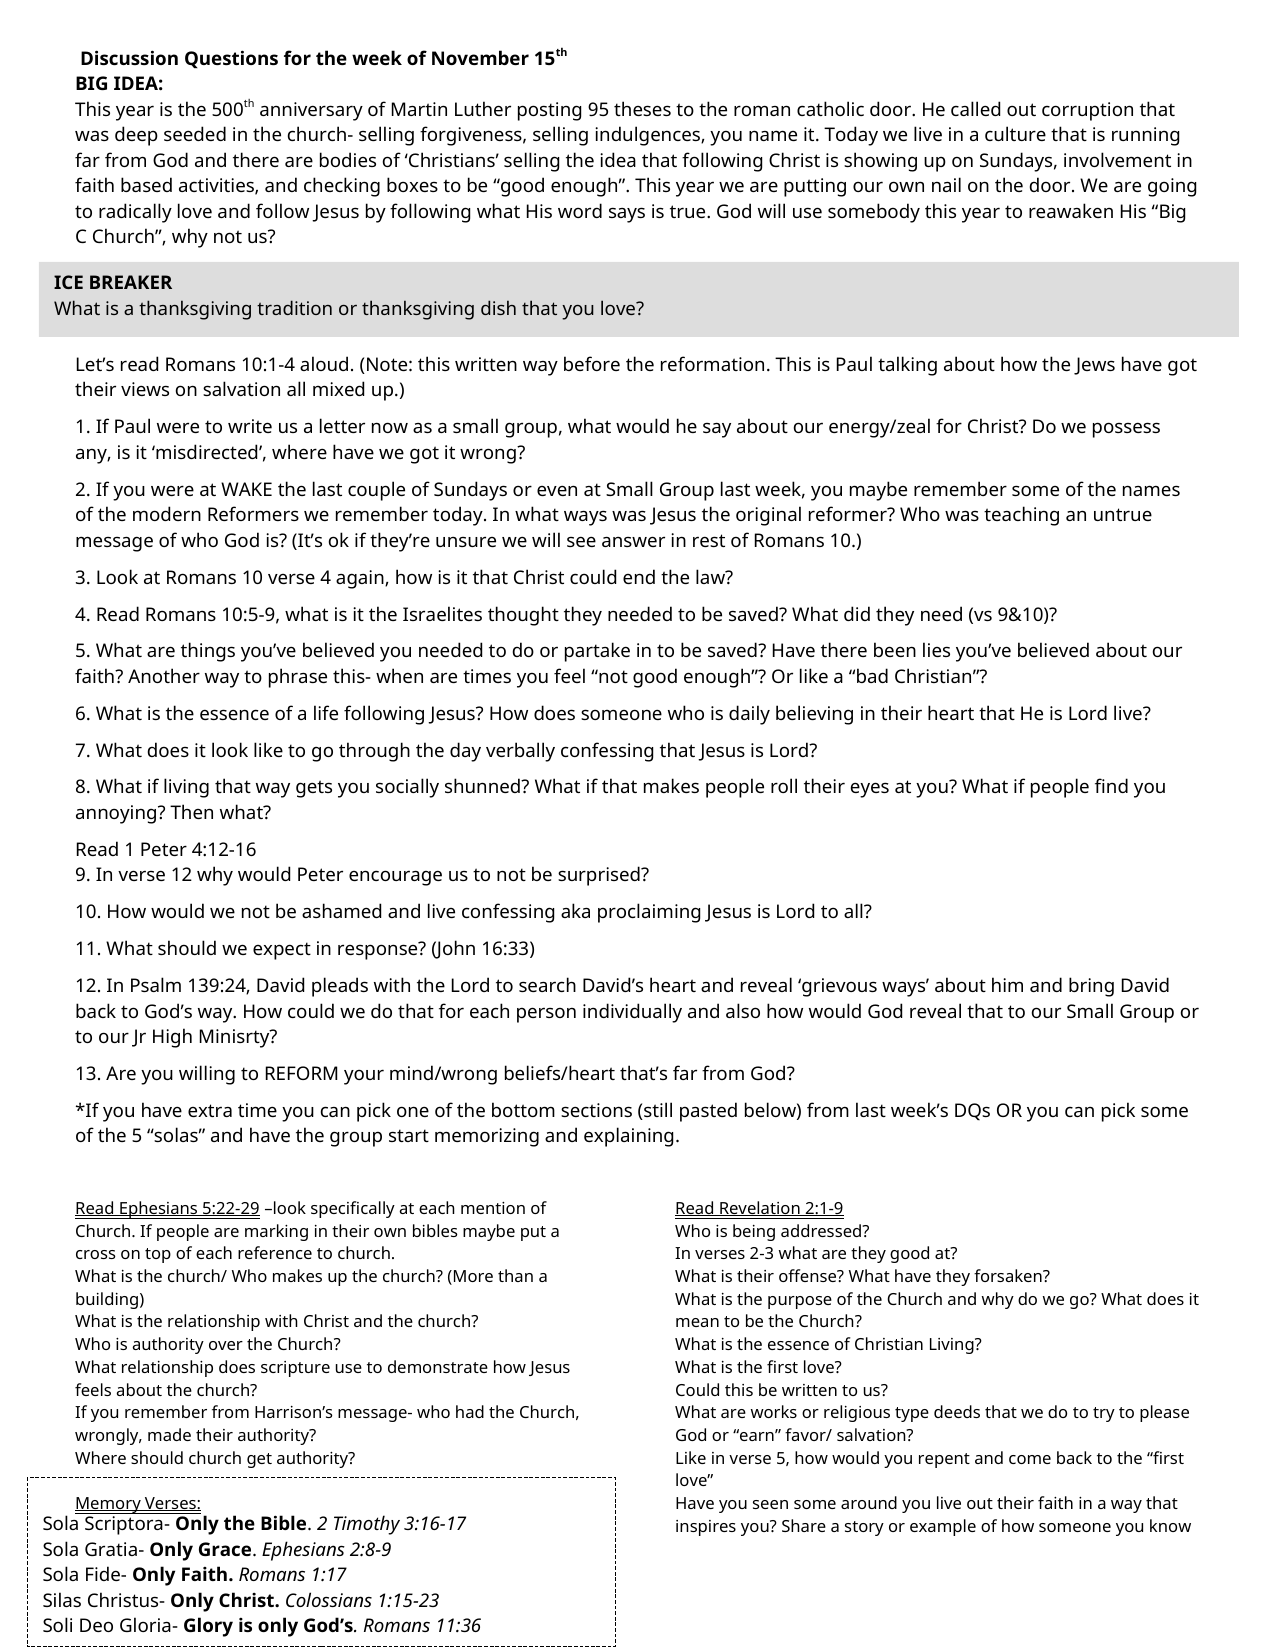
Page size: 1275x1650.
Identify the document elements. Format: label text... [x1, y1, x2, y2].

text 3. Look at Romans 10 verse 4 again, how is it that Christ could end the law? [75, 564, 1200, 589]
text What is the purpose of the Church and why do we go? What does it mean to be the Church? [675, 1287, 1200, 1333]
text What is the essence of Christian Living? [675, 1333, 1200, 1355]
text What is the relationship with Christ and the church? [75, 1310, 600, 1333]
text Where should church get authority? [75, 1446, 600, 1469]
text Could this be written to us? [675, 1378, 1200, 1401]
text This year is the 500th anniversary of Martin Luther posting 95 theses to the roman catholic door. He called out corruption that was deep seeded in the church- selling forgiveness, selling indulgences, you name it. Today we live in a culture that is running far from God and there are bodies of ‘Christians’ selling the idea that following Christ is showing up on Sundays, involvement in faith based activities, and checking boxes to be “good enough”. This year we are putting our own nail on the door. We are going to radically love and follow Jesus by following what His word says is true. God will use somebody this year to reawaken His “Big C Church”, why not us? [75, 96, 1200, 249]
text 11. What should we expect in response? (John 16:33) [75, 936, 1200, 961]
text Read Revelation 2:1-9 [675, 1196, 1200, 1219]
text 7. What does it look like to go through the day verbally confessing that Jesus is Lord? [75, 737, 1200, 762]
text 4. Read Romans 10:5-9, what is it the Israelites thought they needed to be saved? What did they need (vs 9&10)? [75, 601, 1200, 626]
text *If you have extra time you can pick one of the bottom sections (still pasted below) from last week’s DQs OR you can pick some of the 5 “solas” and have the group start memorizing and explaining. [75, 1097, 1200, 1148]
text In verses 2-3 what are they good at? [675, 1242, 1200, 1264]
text 12. In Psalm 139:24, David pleads with the Lord to search David’s heart and reveal ‘grievous ways’ about him and bring David back to God’s way. How could we do that for each person individually and also how would God reveal that to our Small Group or to our Jr High Minisrty? [75, 972, 1200, 1049]
text What relationship does scripture use to demonstrate how Jesus feels about the church? [75, 1355, 600, 1401]
text 10. How would we not be ashamed and live confessing aka proclaiming Jesus is Lord to all? [75, 899, 1200, 924]
text 6. What is the essence of a life following Jesus? How does someone who is daily believing in their heart that He is Lord live? [75, 700, 1200, 726]
text What are works or religious type deeds that we do to try to please God or “earn” favor/ salvation? [675, 1401, 1200, 1446]
text Read 1 Peter 4:12-16 [75, 836, 1200, 862]
text 13. Are you willing to REFORM your mind/wrong beliefs/heart that’s far from God? [75, 1060, 1200, 1086]
text 5. What are things you’ve believed you needed to do or partake in to be saved? Have there been lies you’ve believed about our faith? Another way to phrase this- when are times you feel “not good enough”? Or like a “bad Christian”? [75, 638, 1200, 689]
text Memory Verses: [75, 1492, 600, 1514]
text Discussion Questions for the week of November 15th [75, 45, 1200, 71]
text If you remember from Harrison’s message- who had the Church, wrongly, made their authority? [75, 1401, 600, 1446]
text 2. If you were at WAKE the last couple of Sundays or even at Small Group last week, you maybe remember some of the names of the modern Reformers we remember today. In what ways was Jesus the original reformer? Who was teaching an untrue message of who God is? (It’s ok if they’re unsure we will see answer in rest of Romans 10.) [75, 476, 1200, 553]
text BIG IDEA: [75, 71, 1200, 96]
text 8. What if living that way gets you socially shunned? What if that makes people roll their eyes at you? What if people find you annoying? Then what? [75, 774, 1200, 825]
text Read Ephesians 5:22-29 –look specifically at each mention of Church. If people are marking in their own bibles maybe put a cross on top of each reference to church. [75, 1196, 600, 1264]
text Who is being addressed? [675, 1219, 1200, 1242]
text Like in verse 5, how would you repent and come back to the “first love” [675, 1446, 1200, 1492]
text Let’s read Romans 10:1-4 aloud. (Note: this written way before the reformation. This is Paul talking about how the Jews have got their views on salvation all mixed up.) [75, 351, 1200, 402]
text What is the church/ Who makes up the church? (More than a building) [75, 1264, 600, 1310]
text 1. If Paul were to write us a letter now as a small group, what would he say about our energy/zeal for Christ? Do we possess any, is it ‘misdirected’, where have we got it wrong? [75, 414, 1200, 465]
text What is their offense? What have they forsaken? [675, 1264, 1200, 1287]
text Who is authority over the Church? [75, 1333, 600, 1355]
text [675, 1492, 1200, 1537]
text What is the first love? [675, 1355, 1200, 1378]
text 9. In verse 12 why would Peter encourage us to not be surprised? [75, 862, 1200, 887]
